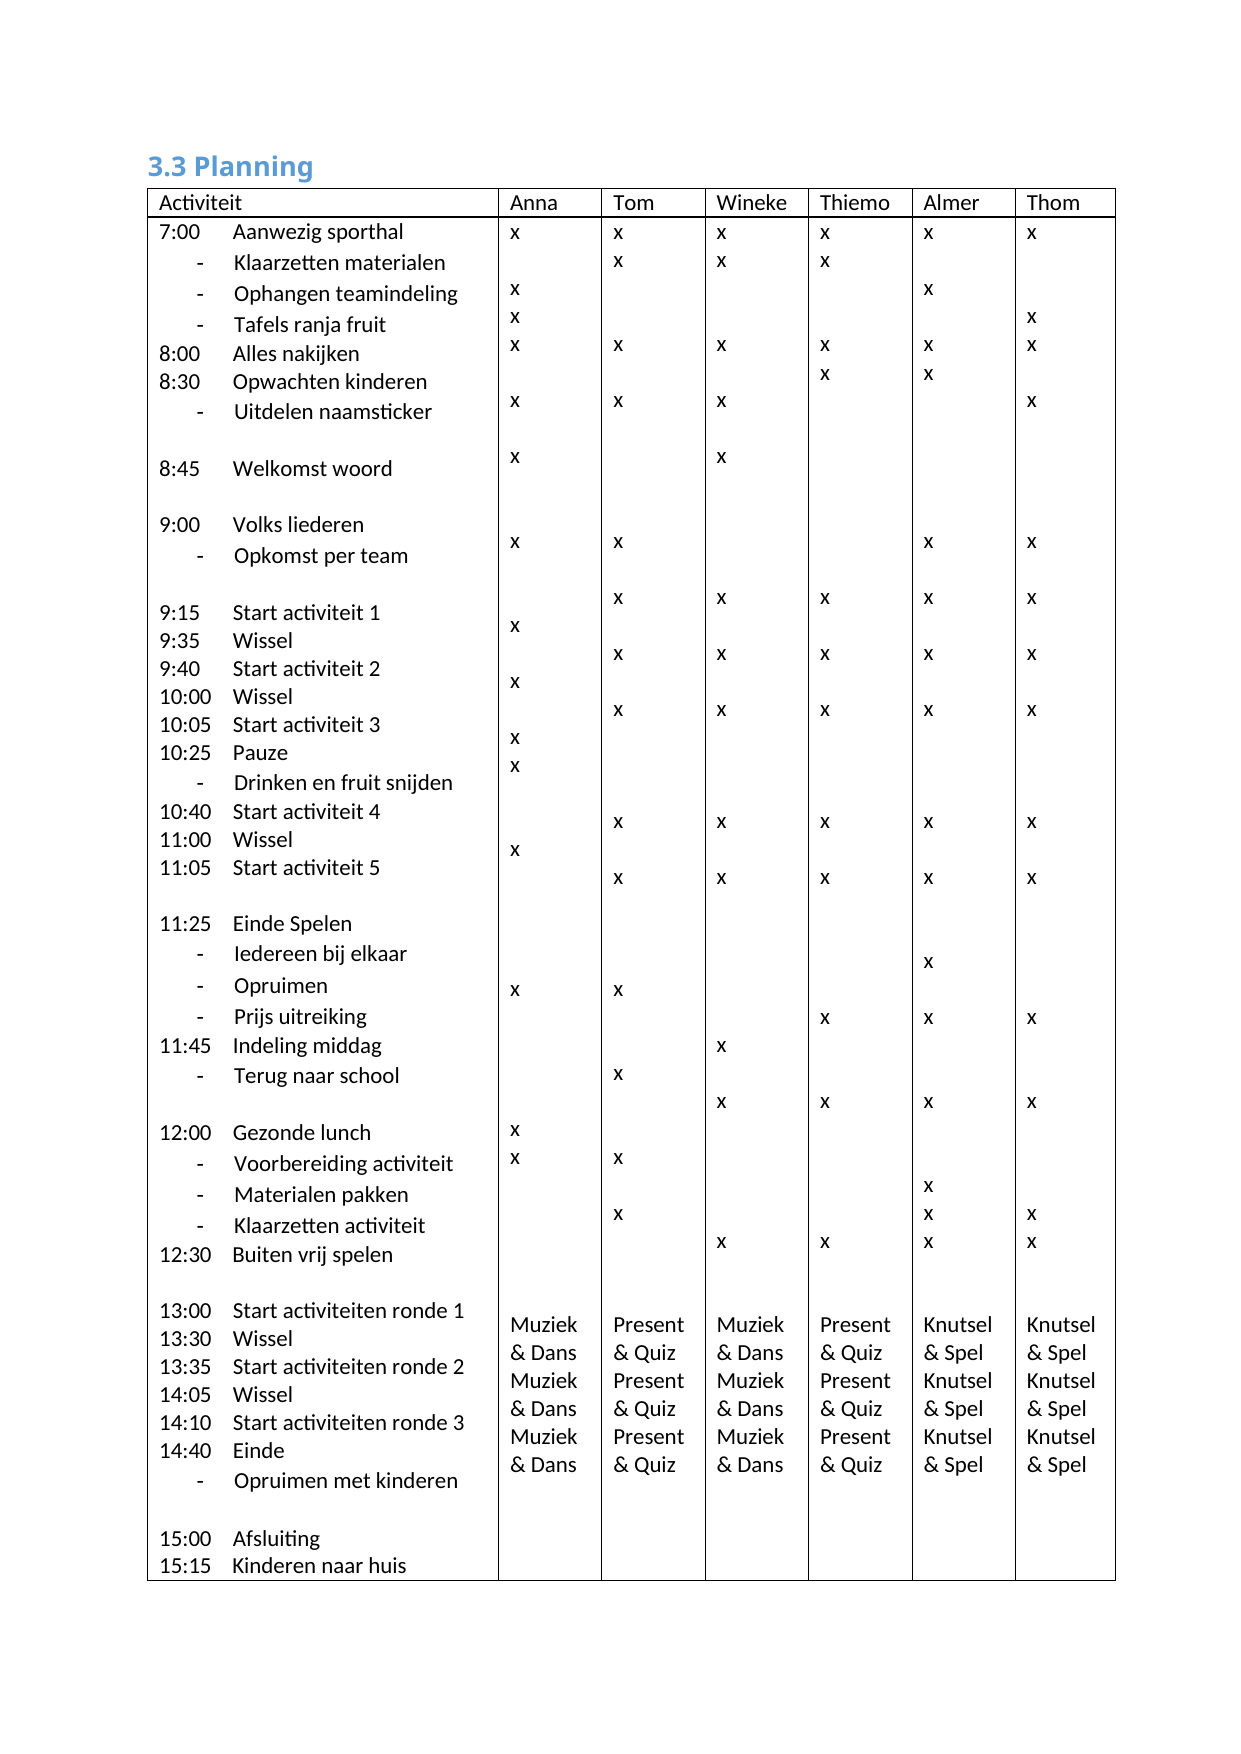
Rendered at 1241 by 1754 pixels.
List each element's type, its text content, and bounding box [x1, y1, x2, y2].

table_header Thiemo [809, 189, 912, 216]
table_header Almer [913, 189, 1015, 216]
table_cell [602, 218, 705, 1580]
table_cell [1016, 218, 1115, 1580]
table_header Activiteit [148, 189, 498, 216]
table_header Wineke [706, 189, 808, 216]
table_header Tom [602, 189, 705, 216]
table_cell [809, 218, 912, 1580]
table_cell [499, 218, 601, 1580]
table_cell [706, 218, 808, 1580]
table_header Thom [1016, 189, 1115, 216]
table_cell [913, 218, 1015, 1580]
subtitle 3.3 Planning [148, 148, 1093, 184]
table_header Anna [499, 189, 601, 216]
